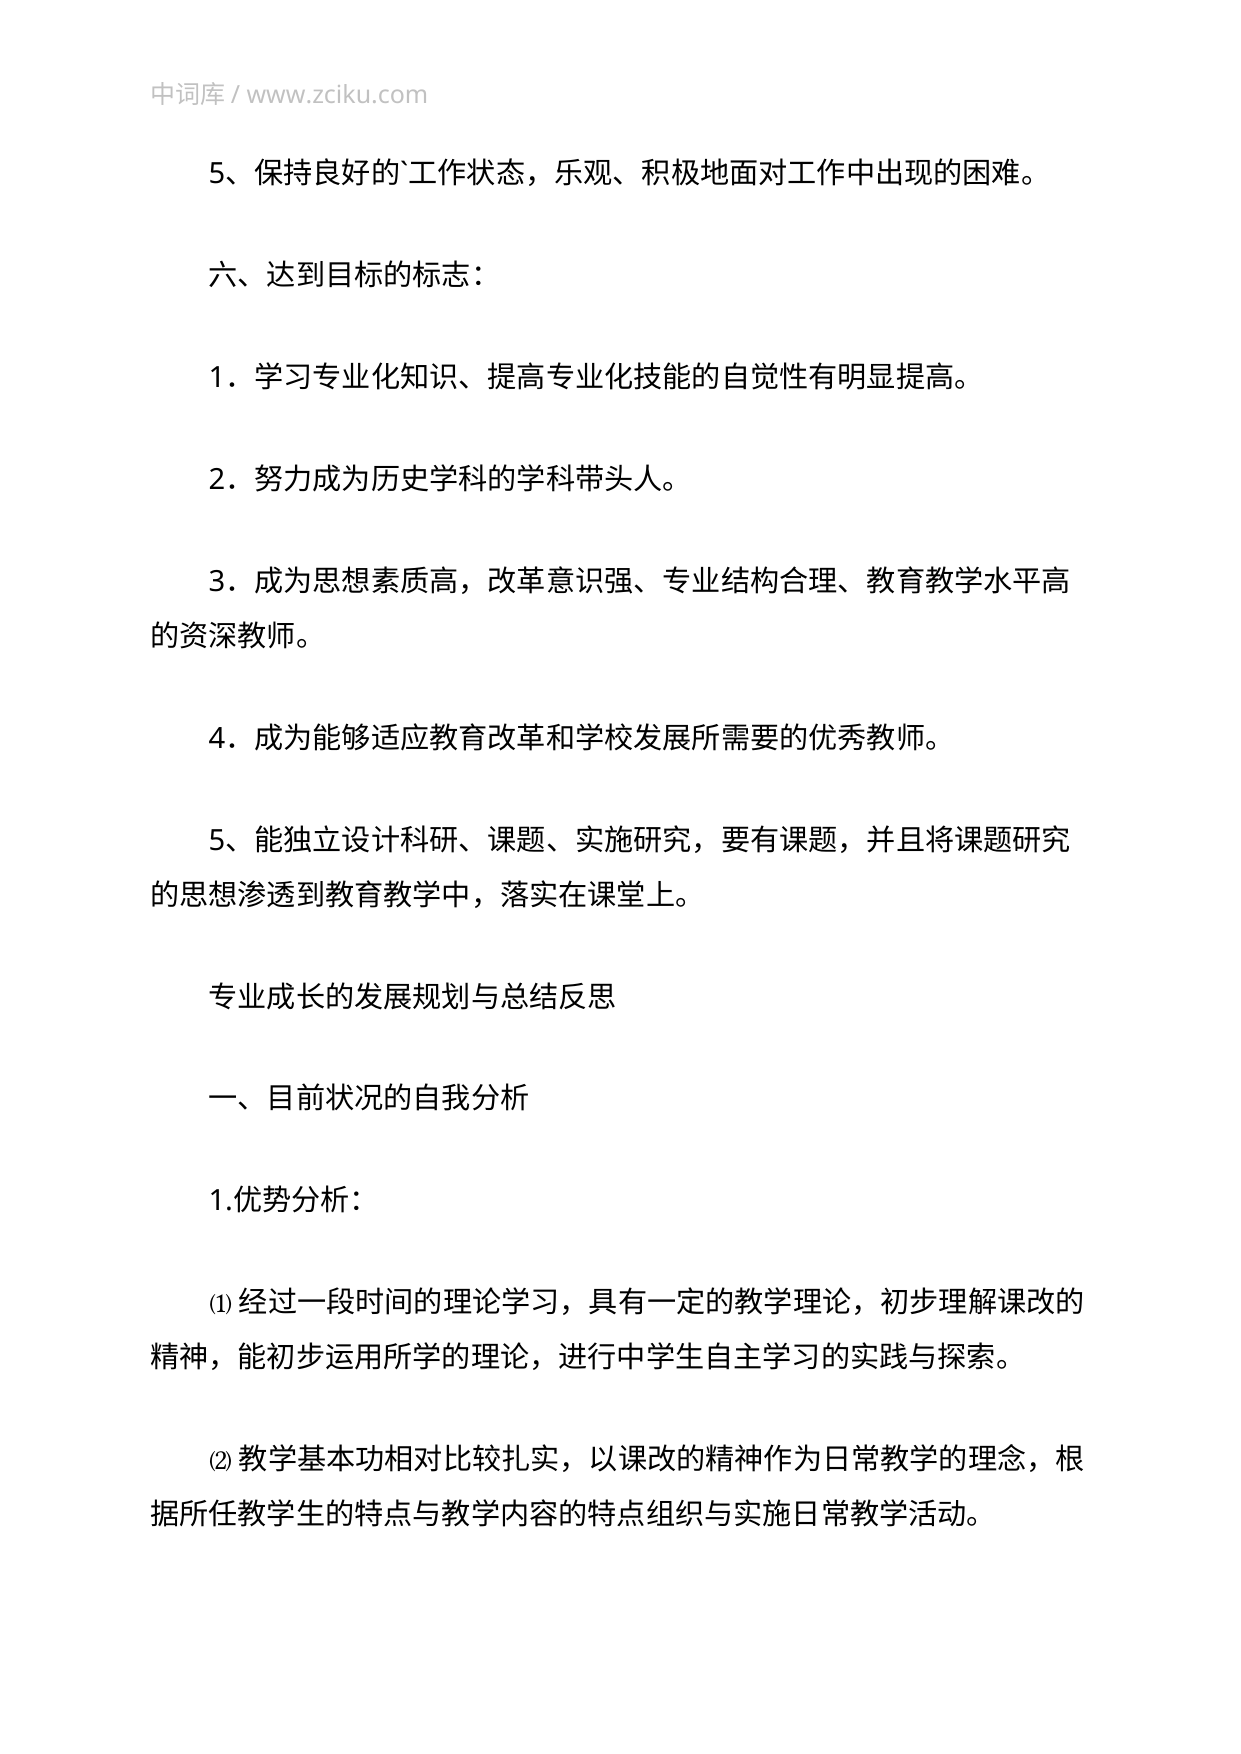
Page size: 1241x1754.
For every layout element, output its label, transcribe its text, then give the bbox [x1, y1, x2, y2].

text 1.优势分析： [150, 1177, 1090, 1219]
text 4．成为能够适应教育改革和学校发展所需要的优秀教师。 [150, 714, 1090, 757]
text ⑵教学基本功相对比较扎实，以课改的精神作为日常教学的理念，根据所任教学生的特点与教学内容的特点组织与实施日常教学活动。 [150, 1436, 1090, 1533]
text 5、保持良好的`工作状态，乐观、积极地面对工作中出现的困难。 [150, 150, 1090, 192]
text 一、目前状况的自我分析 [150, 1075, 1090, 1117]
text ⑴经过一段时间的理论学习，具有一定的教学理论，初步理解课改的精神，能初步运用所学的理论，进行中学生自主学习的实践与探索。 [150, 1279, 1090, 1376]
text 1．学习专业化知识、提高专业化技能的自觉性有明显提高。 [150, 354, 1090, 396]
text 3．成为思想素质高，改革意识强、专业结构合理、教育教学水平高的资深教师。 [150, 558, 1090, 655]
text 专业成长的发展规划与总结反思 [150, 973, 1090, 1016]
text 2．努力成为历史学科的学科带头人。 [150, 456, 1090, 498]
text 六、达到目标的标志： [150, 252, 1090, 294]
text 5、能独立设计科研、课题、实施研究，要有课题，并且将课题研究的思想渗透到教育教学中，落实在课堂上。 [150, 816, 1090, 914]
